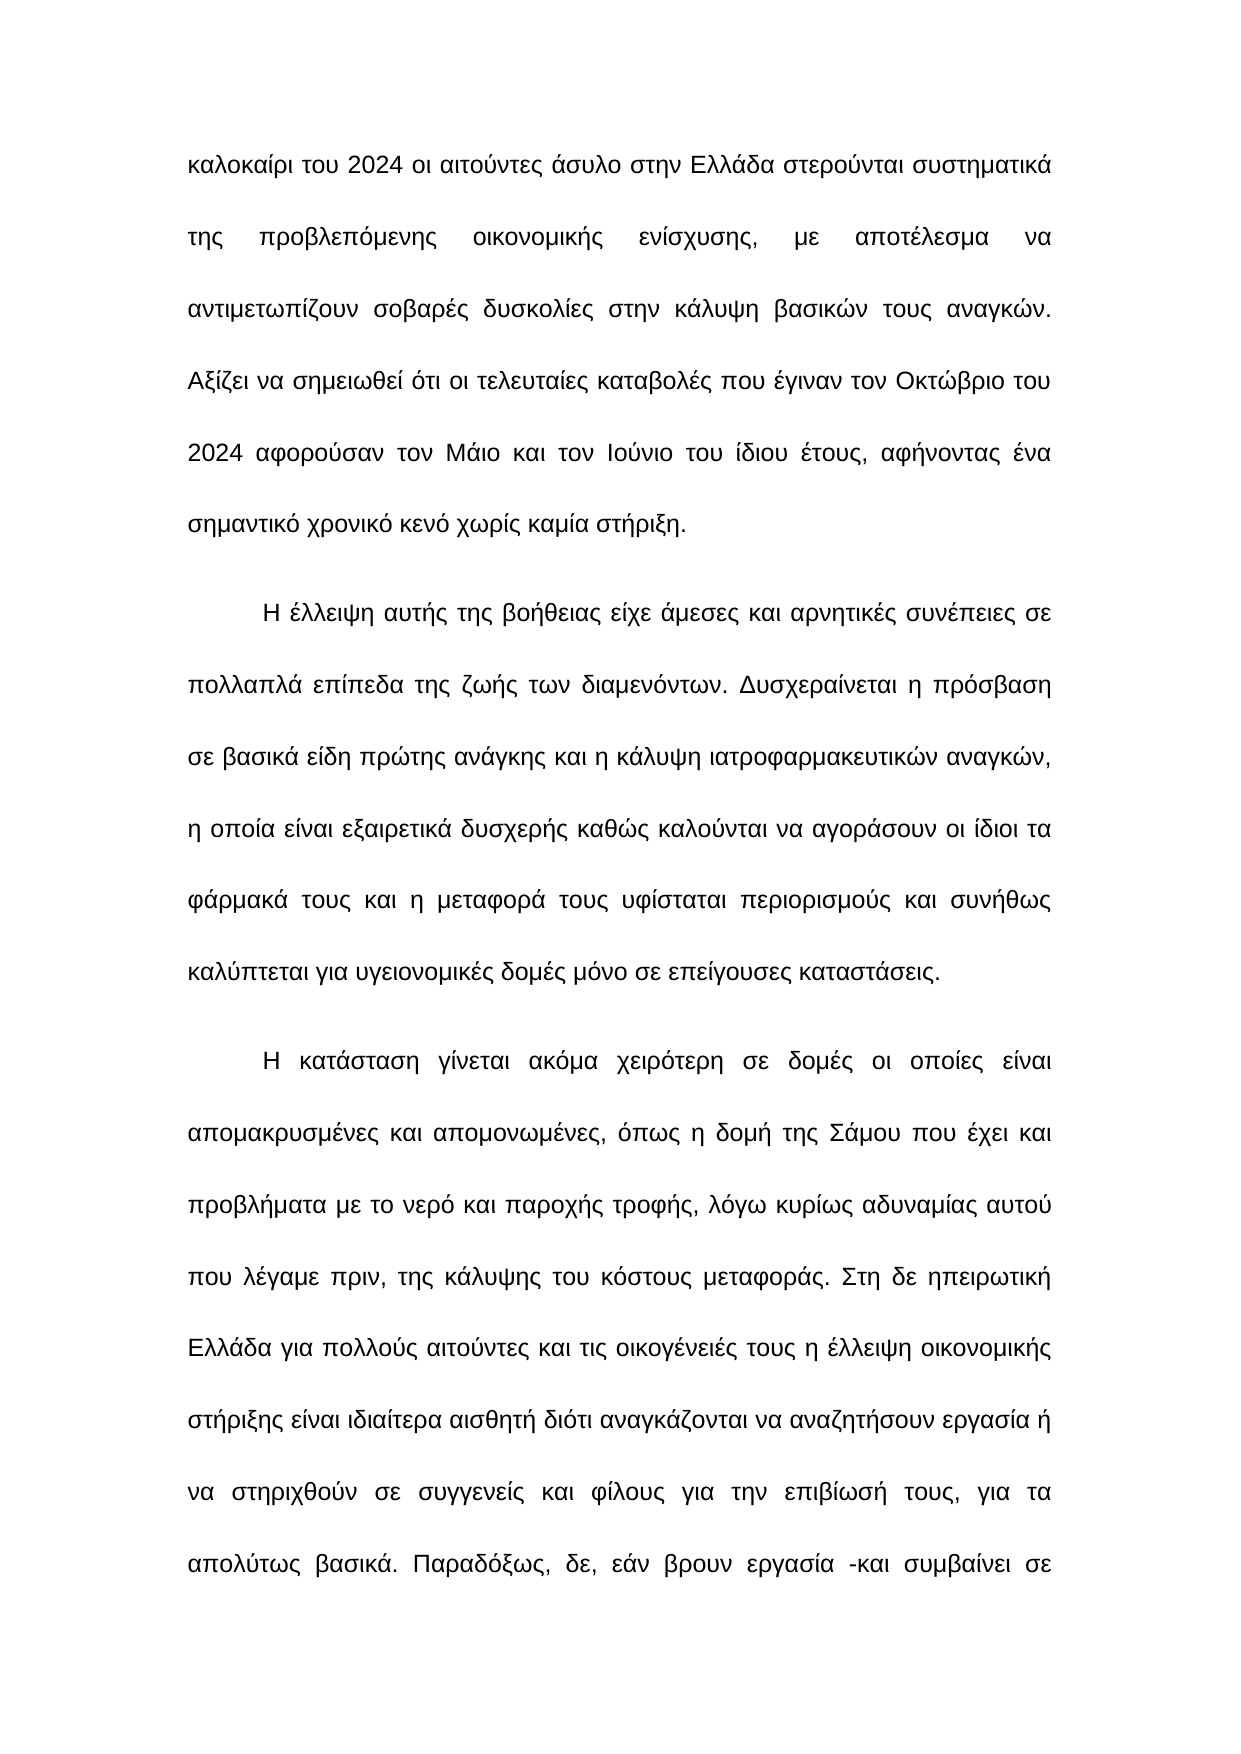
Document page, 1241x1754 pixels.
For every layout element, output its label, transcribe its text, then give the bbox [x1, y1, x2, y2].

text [187, 1046, 1053, 1578]
text Η έλλειψη αυτής της βοήθειας είχε άμεσες και αρνητικές συνέπειες σε πολλαπλά επίπεδα της ζωής των διαμενόντων. Δυσχεραίνεται η πρόσβαση σε βασικά είδη πρώτης ανάγκης και η κάλυψη ιατροφαρμακευτικών αναγκών, η οποία είναι εξαιρετικά δυσχερής καθώς καλούνται να αγοράσουν οι ίδιοι τα φάρμακά τους και η μεταφορά τους υφίσταται περιορισμούς και συνήθως καλύπτεται για υγειονομικές δομές μόνο σε επείγουσες καταστάσεις. [187, 598, 1053, 986]
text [187, 150, 1053, 538]
